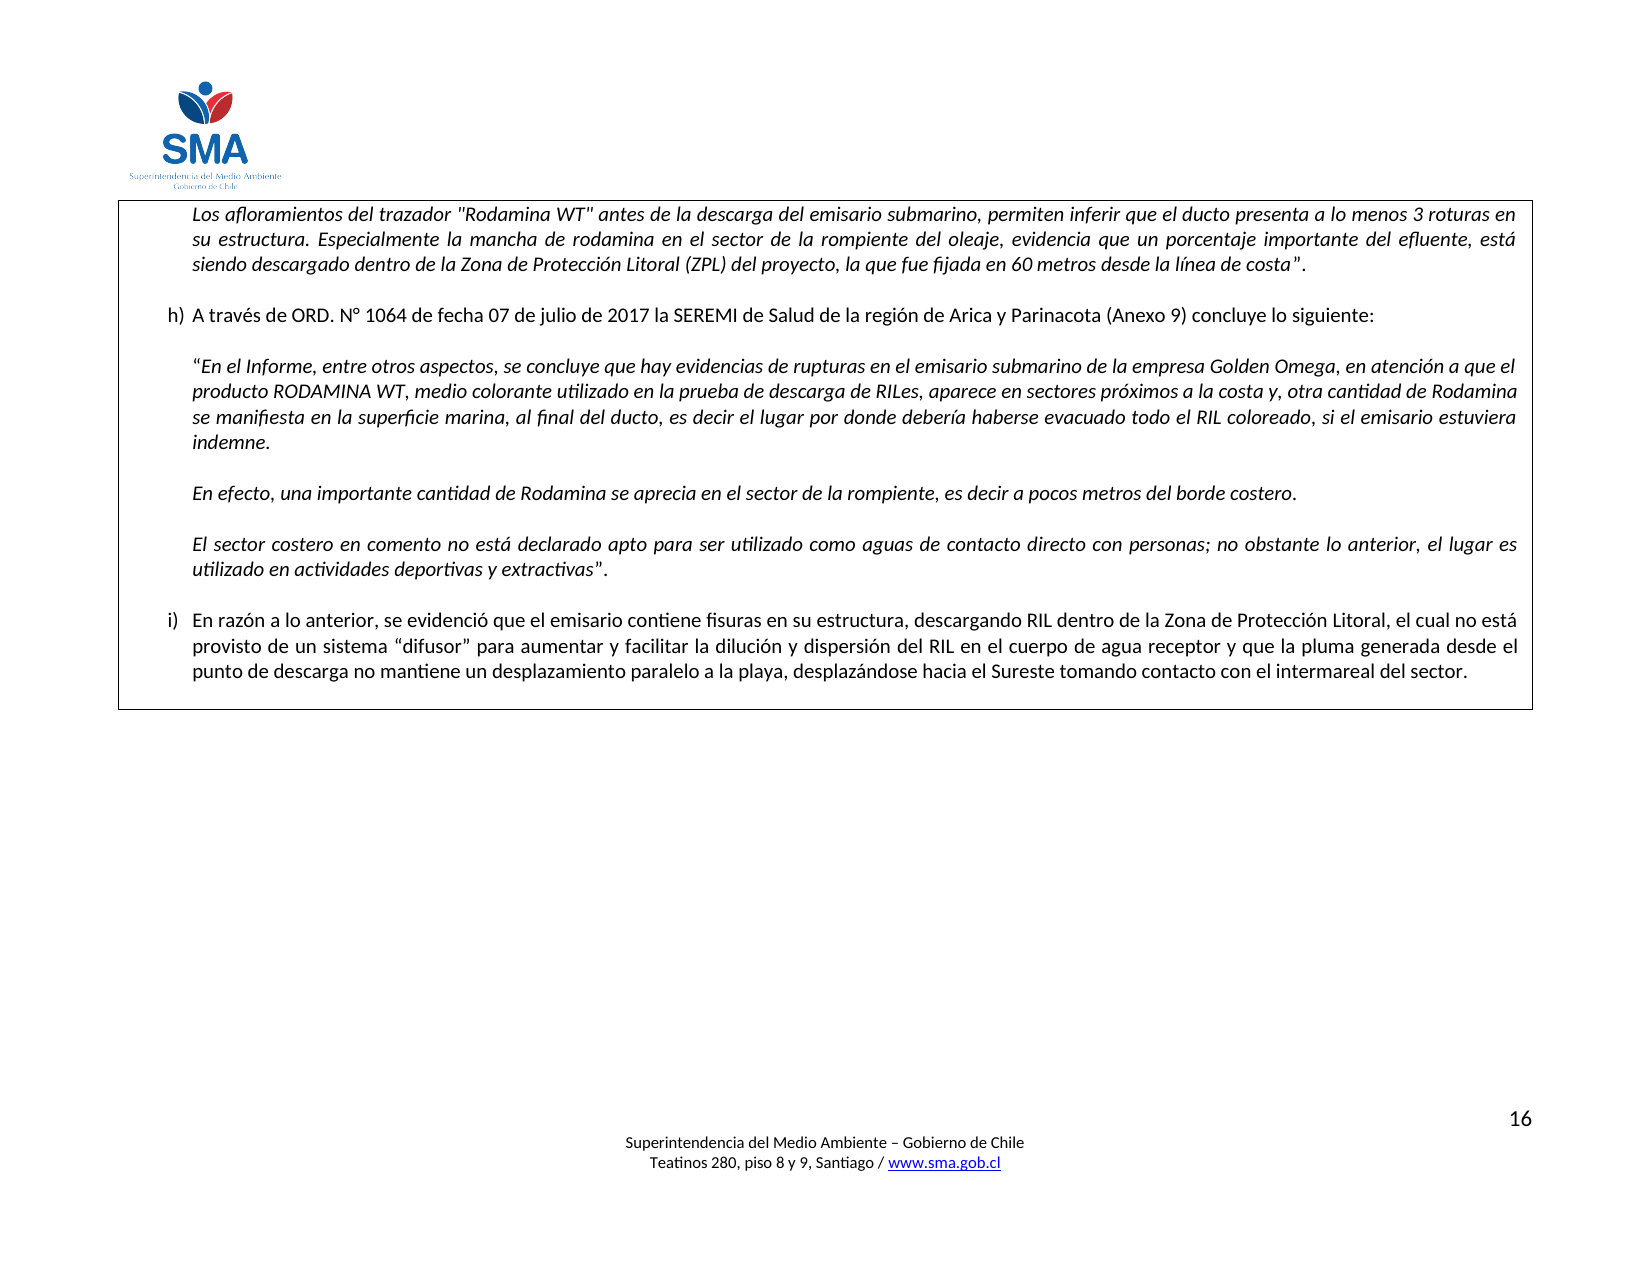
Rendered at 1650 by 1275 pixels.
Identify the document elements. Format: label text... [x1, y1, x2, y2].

picture [118, 73, 289, 200]
